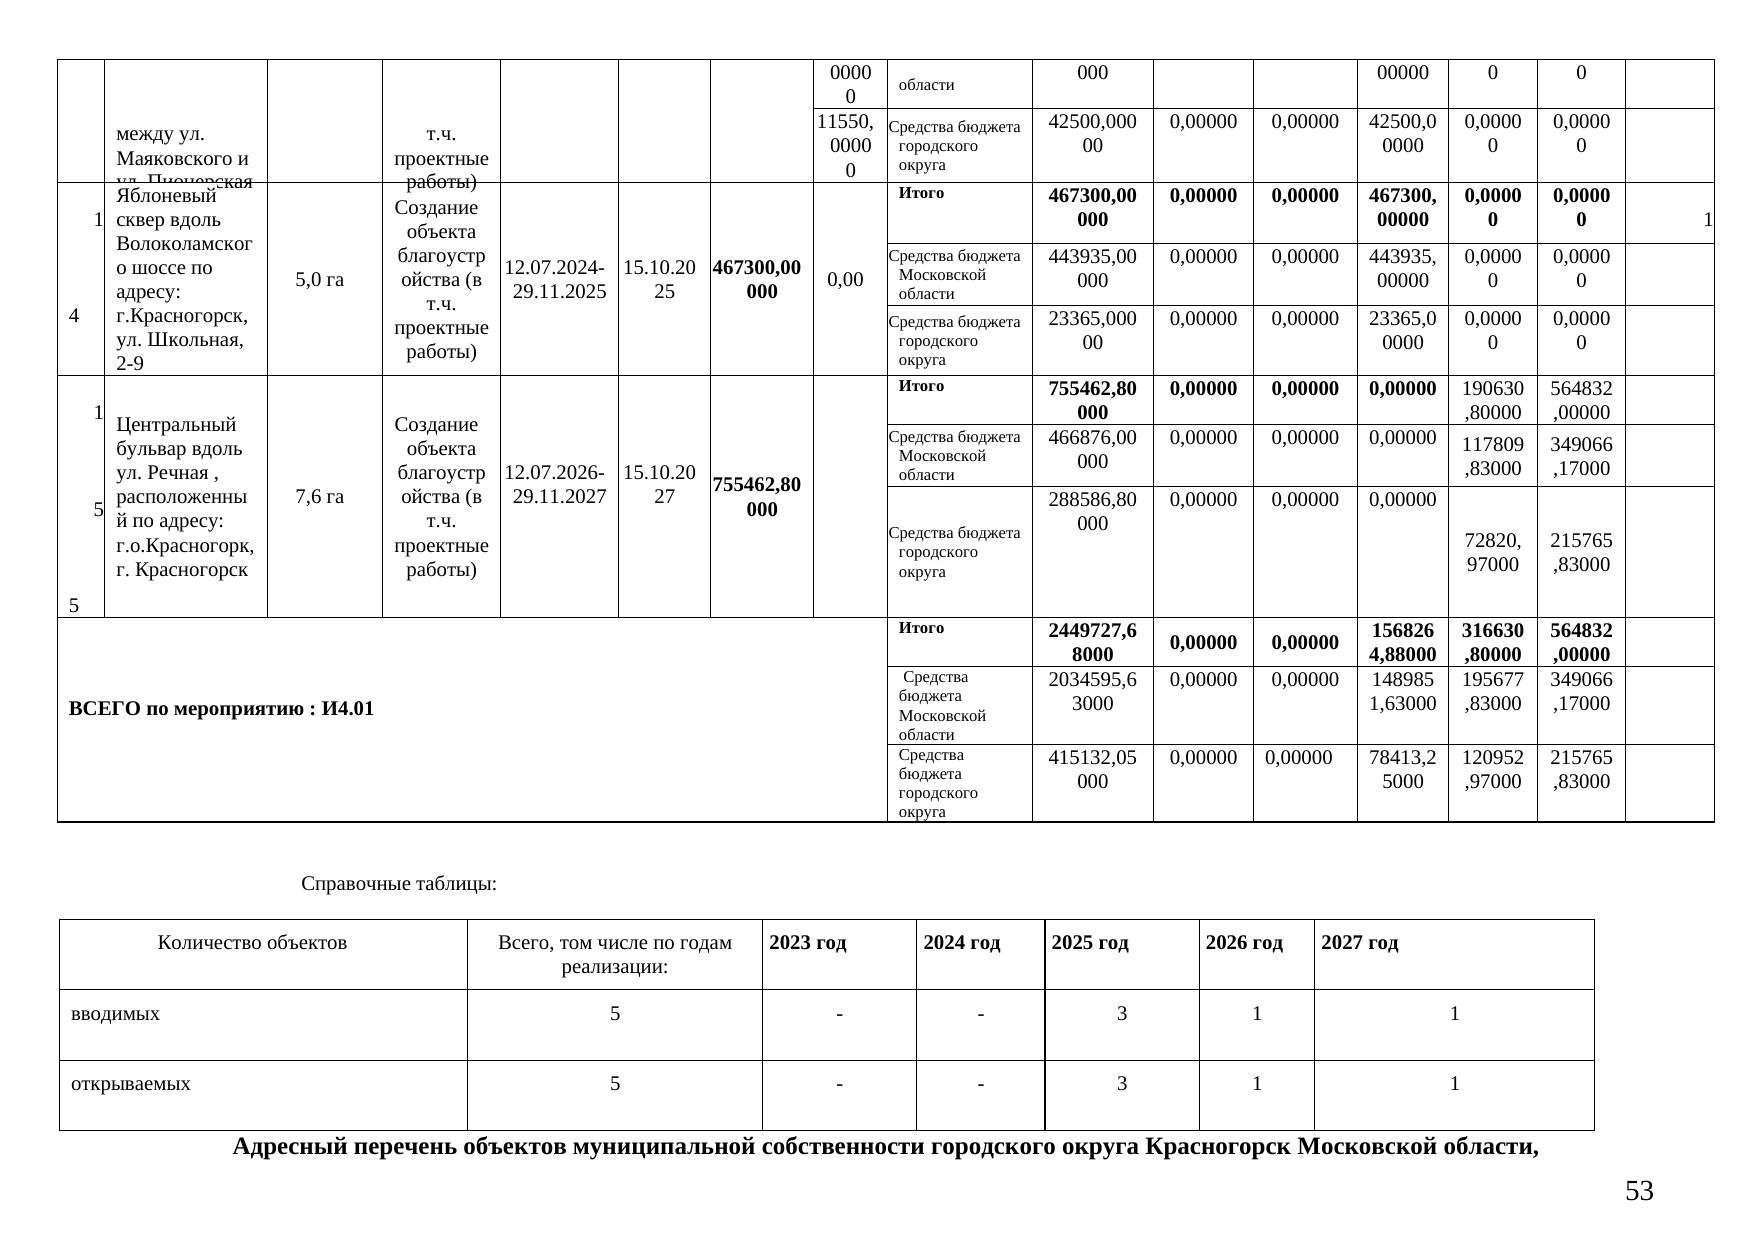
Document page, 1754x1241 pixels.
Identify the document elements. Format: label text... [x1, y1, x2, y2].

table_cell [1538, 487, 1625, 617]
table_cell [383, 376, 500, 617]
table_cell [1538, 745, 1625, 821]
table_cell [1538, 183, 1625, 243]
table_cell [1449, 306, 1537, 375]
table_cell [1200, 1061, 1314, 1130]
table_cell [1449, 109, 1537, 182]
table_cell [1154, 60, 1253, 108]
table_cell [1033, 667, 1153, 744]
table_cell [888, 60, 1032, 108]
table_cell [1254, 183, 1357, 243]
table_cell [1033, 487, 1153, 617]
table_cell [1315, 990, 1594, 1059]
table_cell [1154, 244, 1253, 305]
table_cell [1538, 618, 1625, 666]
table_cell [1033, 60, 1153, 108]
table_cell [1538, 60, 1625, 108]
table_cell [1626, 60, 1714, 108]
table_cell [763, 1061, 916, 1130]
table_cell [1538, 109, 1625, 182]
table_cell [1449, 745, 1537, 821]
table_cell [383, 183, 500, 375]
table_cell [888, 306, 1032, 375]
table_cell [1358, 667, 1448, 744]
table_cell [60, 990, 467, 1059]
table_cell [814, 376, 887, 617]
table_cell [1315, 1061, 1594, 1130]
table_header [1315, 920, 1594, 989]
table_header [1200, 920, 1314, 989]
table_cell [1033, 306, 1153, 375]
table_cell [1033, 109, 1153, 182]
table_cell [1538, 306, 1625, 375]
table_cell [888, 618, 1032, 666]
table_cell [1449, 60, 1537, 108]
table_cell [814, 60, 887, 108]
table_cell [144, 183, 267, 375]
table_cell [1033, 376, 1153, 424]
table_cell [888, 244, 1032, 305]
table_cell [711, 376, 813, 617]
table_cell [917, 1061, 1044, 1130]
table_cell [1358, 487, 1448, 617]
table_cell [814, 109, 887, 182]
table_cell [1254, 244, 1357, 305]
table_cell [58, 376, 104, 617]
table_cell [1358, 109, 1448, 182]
text Адресный перечень объектов муниципальной собственности городского округа Красногорск Московской области, [118, 1131, 1654, 1160]
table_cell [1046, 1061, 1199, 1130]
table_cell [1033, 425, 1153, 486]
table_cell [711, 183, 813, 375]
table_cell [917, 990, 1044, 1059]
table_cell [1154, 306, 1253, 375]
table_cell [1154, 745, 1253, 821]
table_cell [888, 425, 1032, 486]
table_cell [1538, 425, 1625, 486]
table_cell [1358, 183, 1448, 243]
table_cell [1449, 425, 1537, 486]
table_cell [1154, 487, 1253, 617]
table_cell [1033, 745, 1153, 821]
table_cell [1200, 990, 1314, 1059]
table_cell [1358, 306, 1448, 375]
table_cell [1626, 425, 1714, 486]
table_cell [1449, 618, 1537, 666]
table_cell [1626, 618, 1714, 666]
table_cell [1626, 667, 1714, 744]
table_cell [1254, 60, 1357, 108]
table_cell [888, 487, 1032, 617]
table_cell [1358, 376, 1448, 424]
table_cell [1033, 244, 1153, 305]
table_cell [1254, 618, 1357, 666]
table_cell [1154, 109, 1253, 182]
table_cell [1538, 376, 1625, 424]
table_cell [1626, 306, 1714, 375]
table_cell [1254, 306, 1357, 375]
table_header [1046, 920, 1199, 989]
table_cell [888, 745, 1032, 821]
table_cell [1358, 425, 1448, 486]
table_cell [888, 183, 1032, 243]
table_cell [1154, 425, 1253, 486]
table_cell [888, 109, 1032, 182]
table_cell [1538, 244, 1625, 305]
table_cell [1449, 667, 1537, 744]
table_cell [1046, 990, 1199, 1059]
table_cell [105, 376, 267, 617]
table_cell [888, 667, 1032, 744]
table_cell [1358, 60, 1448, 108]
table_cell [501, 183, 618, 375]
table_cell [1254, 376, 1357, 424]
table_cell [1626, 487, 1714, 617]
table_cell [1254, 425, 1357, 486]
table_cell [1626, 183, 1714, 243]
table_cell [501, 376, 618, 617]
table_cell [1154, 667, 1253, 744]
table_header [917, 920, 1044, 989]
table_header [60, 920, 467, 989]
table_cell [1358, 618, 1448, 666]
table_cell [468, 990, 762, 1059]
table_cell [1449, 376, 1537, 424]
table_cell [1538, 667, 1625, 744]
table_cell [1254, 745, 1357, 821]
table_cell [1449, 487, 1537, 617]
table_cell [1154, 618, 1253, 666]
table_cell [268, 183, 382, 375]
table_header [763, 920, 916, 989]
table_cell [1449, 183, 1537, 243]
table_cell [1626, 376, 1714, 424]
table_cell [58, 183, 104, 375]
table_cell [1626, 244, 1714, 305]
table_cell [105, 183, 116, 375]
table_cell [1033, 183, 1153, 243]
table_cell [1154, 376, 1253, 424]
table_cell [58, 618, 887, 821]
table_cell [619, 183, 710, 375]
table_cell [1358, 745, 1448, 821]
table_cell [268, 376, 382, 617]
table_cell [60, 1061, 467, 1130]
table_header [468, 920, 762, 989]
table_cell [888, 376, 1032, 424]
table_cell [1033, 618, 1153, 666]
text Справочные таблицы: [118, 871, 1654, 894]
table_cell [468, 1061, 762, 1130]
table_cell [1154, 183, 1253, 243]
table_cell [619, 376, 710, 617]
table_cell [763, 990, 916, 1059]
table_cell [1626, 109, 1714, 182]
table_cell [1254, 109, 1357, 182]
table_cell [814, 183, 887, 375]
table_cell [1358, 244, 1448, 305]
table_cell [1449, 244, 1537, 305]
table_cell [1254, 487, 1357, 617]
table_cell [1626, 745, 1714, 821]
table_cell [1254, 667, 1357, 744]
